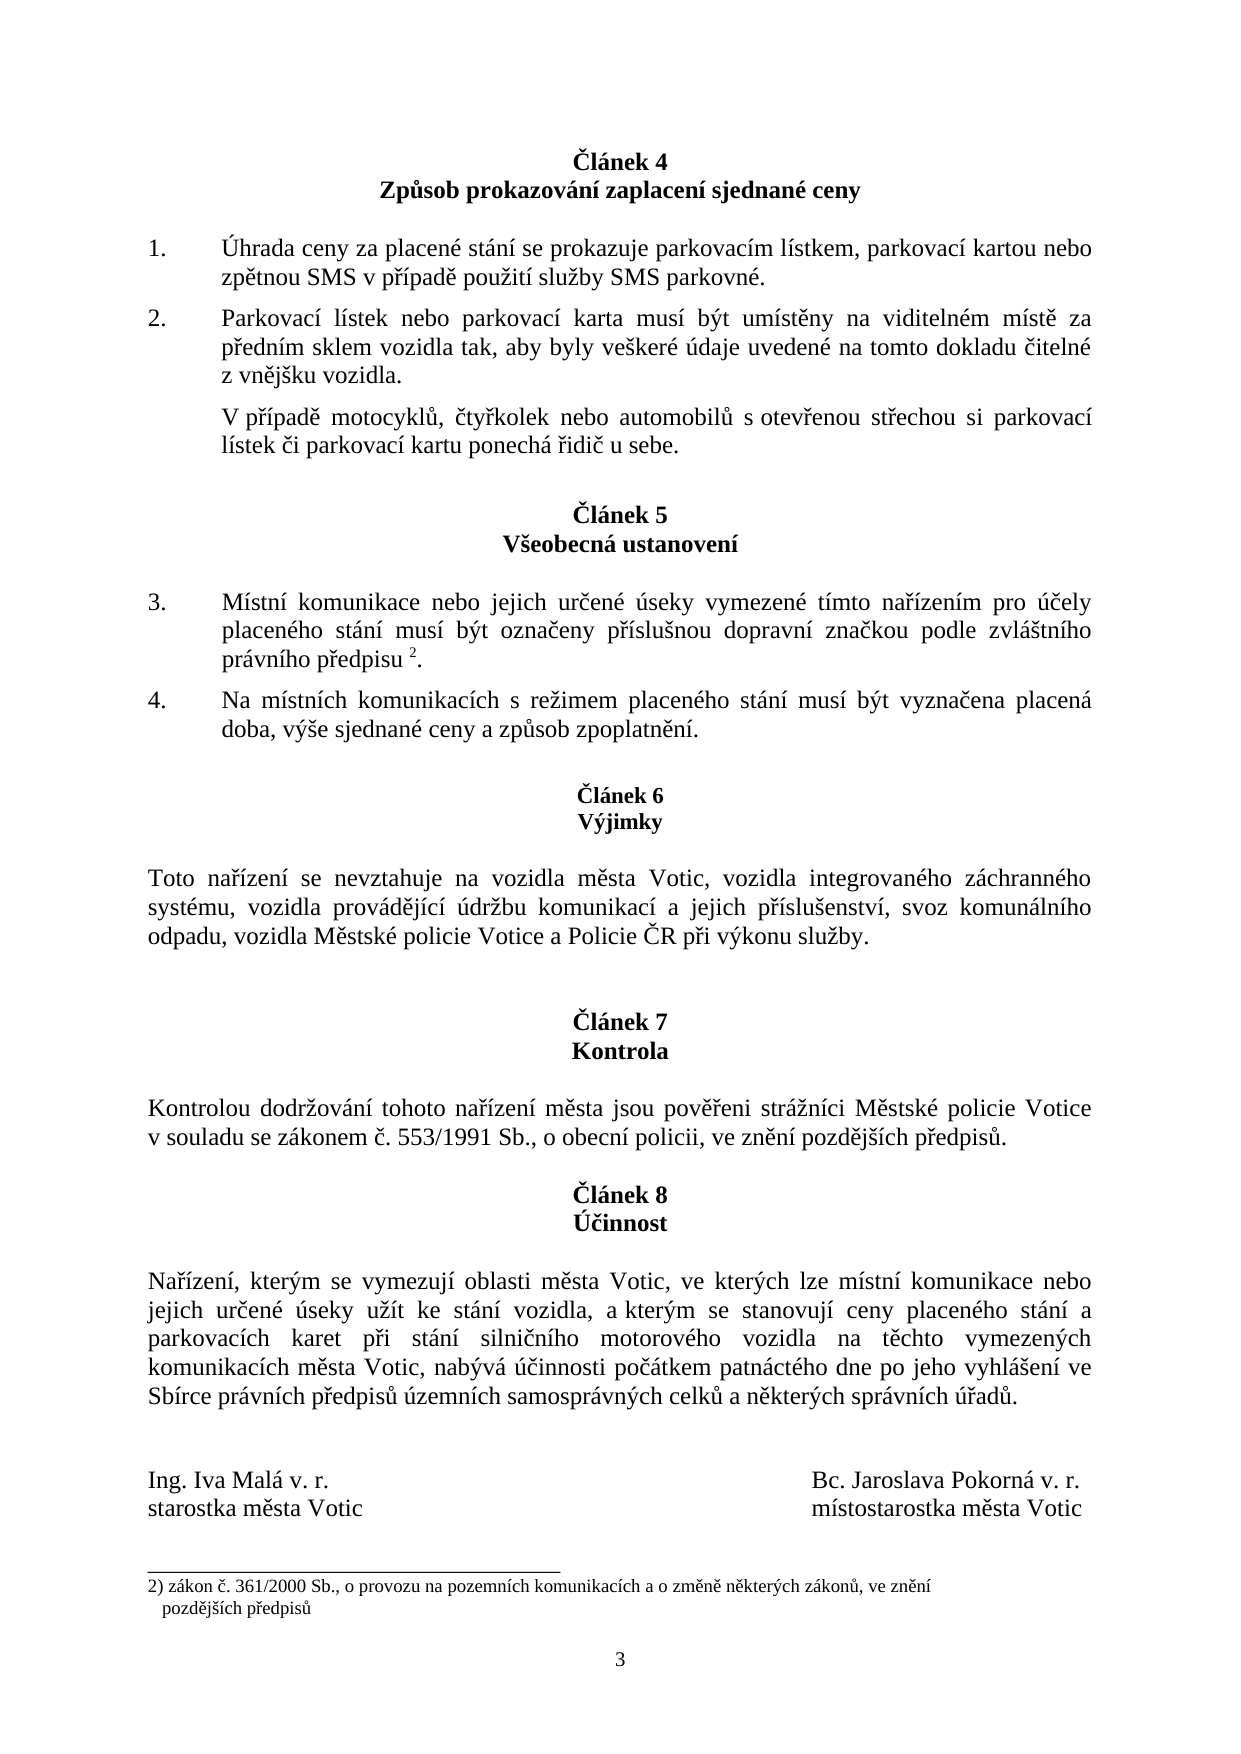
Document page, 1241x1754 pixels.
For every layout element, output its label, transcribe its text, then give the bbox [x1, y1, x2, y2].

text Kontrola [148, 1036, 1092, 1065]
text Toto nařízení se nevztahuje na vozidla města Votic, vozidla integrovaného záchranného systému, vozidla provádějící údržbu komunikací a jejich příslušenství, svoz komunálního odpadu, vozidla Městské policie Votice a Policie ČR při výkonu služby. [148, 863, 1092, 950]
list Místní komunikace nebo jejich určené úseky vymezené tímto nařízením pro účely placeného stání musí být označeny příslušnou dopravní značkou podle zvláštního právního předpisu 2. [148, 587, 1092, 673]
text Způsob prokazování zaplacení sjednané ceny [148, 176, 1092, 204]
text Výjimky [148, 808, 1092, 835]
text Nařízení, kterým se vymezují oblasti města Votic, ve kterých lze místní komunikace nebo jejich určené úseky užít ke stání vozidla, a kterým se stanovují ceny placeného stání a parkovacích karet při stání silničního motorového vozidla na těchto vymezených komunikacích města Votic, nabývá účinnosti počátkem patnáctého dne po jeho vyhlášení ve Sbírce právních předpisů územních samosprávných celků a některých správních úřadů. [148, 1266, 1092, 1410]
text Článek 4 [148, 147, 1092, 176]
text Účinnost [148, 1208, 1092, 1237]
text Článek 6 [148, 782, 1092, 808]
list Na místních komunikacích s režimem placeného stání musí být vyznačena placená doba, výše sjednané ceny a způsob zpoplatnění. [148, 686, 1092, 743]
text 2) zákon č. 361/2000 Sb., o provozu na pozemních komunikacích a o změně některých zákonů, ve znění [148, 1575, 1092, 1597]
text starostka města Votic místostarostka města Votic [148, 1493, 1092, 1522]
text Článek 8 [148, 1180, 1092, 1208]
text Článek 5 [148, 501, 1092, 529]
text 2. Parkovací lístek nebo parkovací karta musí být umístěny na viditelném místě za předním sklem vozidla tak, aby byly veškeré údaje uvedené na tomto dokladu čitelné z vnějšku vozidla. [148, 303, 1092, 389]
text Kontrolou dodržování tohoto nařízení města jsou pověřeni strážníci Městské policie Votice v souladu se zákonem č. 553/1991 Sb., o obecní policii, ve znění pozdějších předpisů. [148, 1093, 1092, 1151]
text pozdějších předpisů [148, 1597, 1092, 1618]
text Všeobecná ustanovení [148, 529, 1092, 558]
text 1. Úhrada ceny za placené stání se prokazuje parkovacím lístkem, parkovací kartou nebo zpětnou SMS v případě použití služby SMS parkovné. [148, 233, 1092, 291]
text Článek 7 [148, 1007, 1092, 1036]
text Ing. Iva Malá v. r. Bc. Jaroslava Pokorná v. r. [148, 1465, 1092, 1493]
text V případě motocyklů, čtyřkolek nebo automobilů s otevřenou střechou si parkovací lístek či parkovací kartu ponechá řidič u sebe. [221, 402, 1092, 459]
text ____________________________________ [148, 1549, 1092, 1575]
